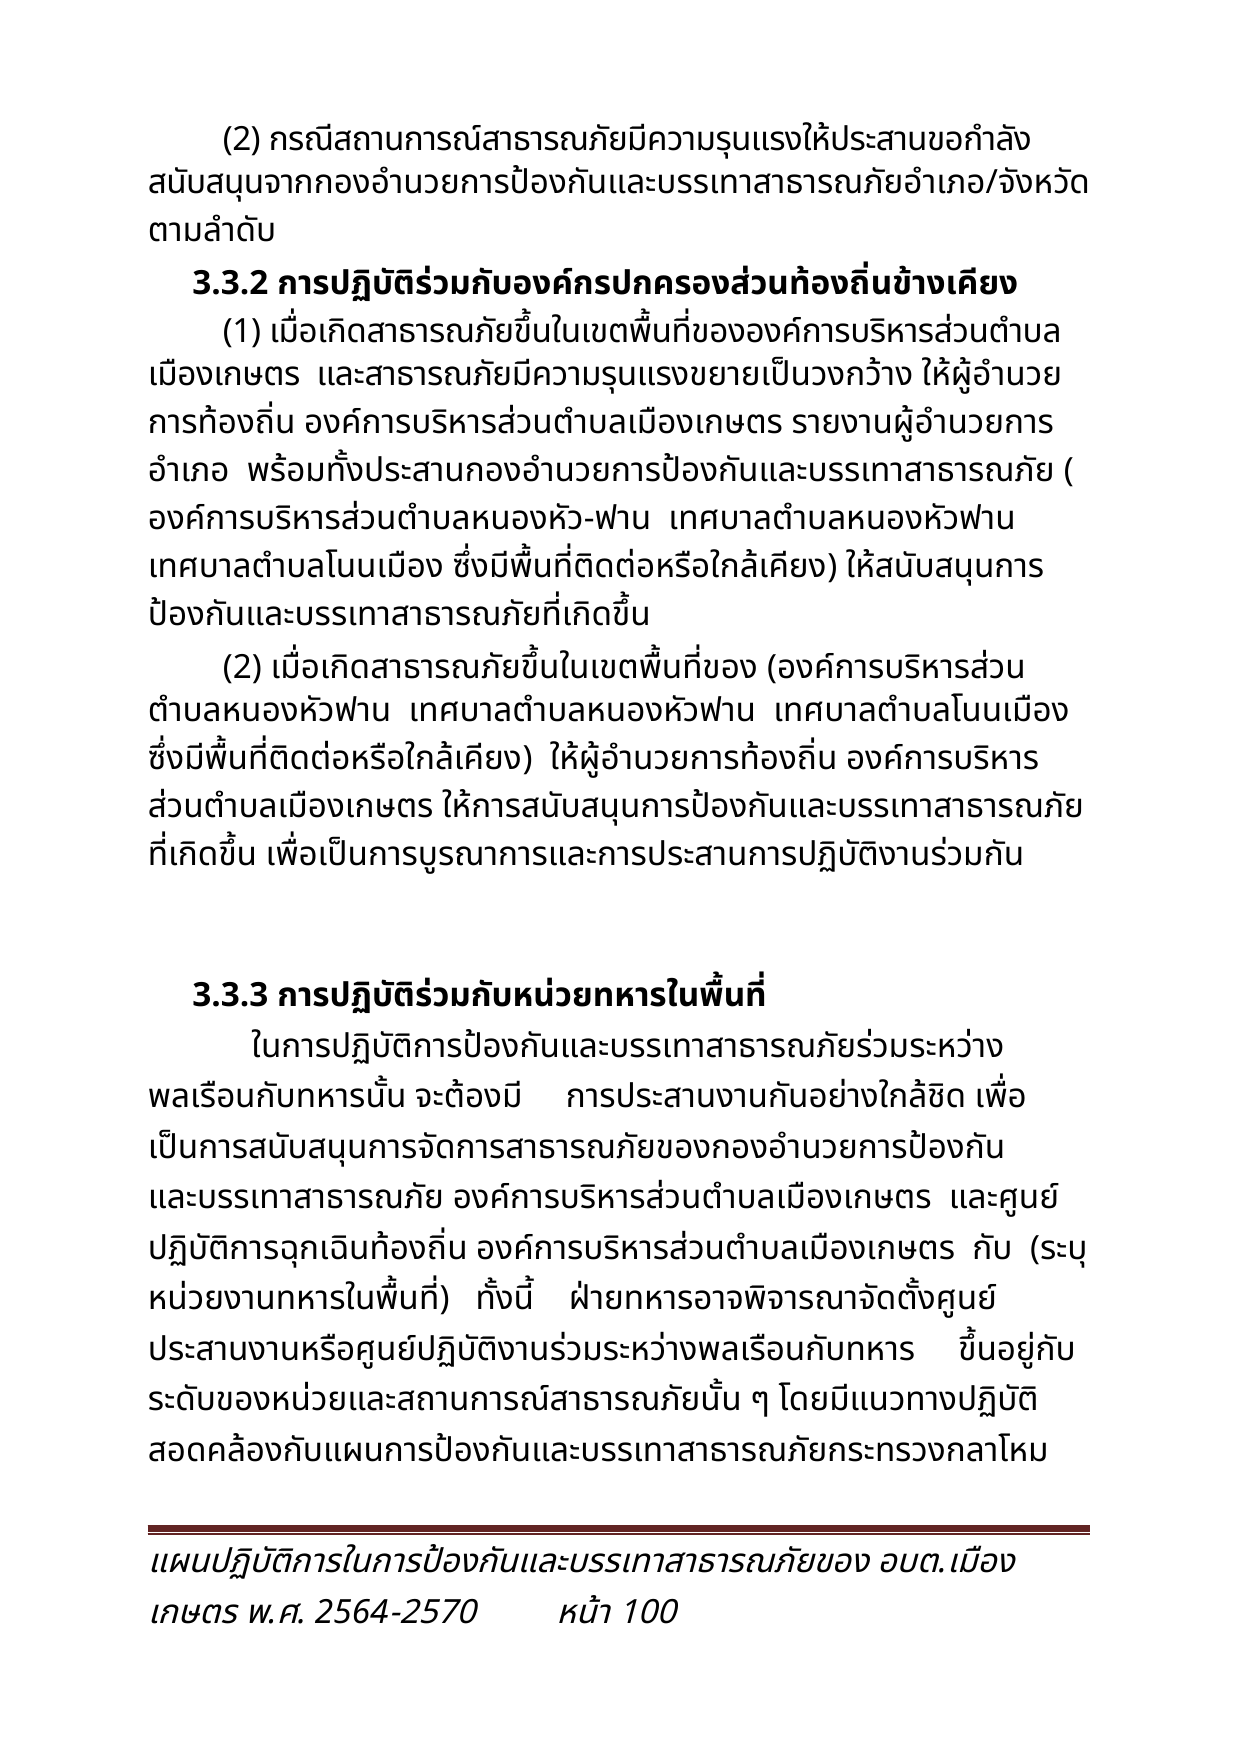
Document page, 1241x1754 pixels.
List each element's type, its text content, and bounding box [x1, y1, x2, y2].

text (1) เมื่อเกิดสาธารณภัยขึ้นในเขตพื้นที่ขององค์การบริหารส่วนตำบลเมืองเกษตร และสาธารณภัยมีความรุนแรงขยายเป็นวงกว้าง ให้ผู้อำนวยการท้องถิ่น องค์การบริหารส่วนตำบลเมืองเกษตร รายงานผู้อำนวยการอำเภอ พร้อมทั้งประสานกองอำนวยการป้องกันและบรรเทาสาธารณภัย (องค์การบริหารส่วนตำบลหนองหัว-ฟาน เทศบาลตำบลหนองหัวฟาน เทศบาลตำบลโนนเมือง ซึ่งมีพื้นที่ติดต่อหรือใกล้เคียง) ให้สนับสนุนการป้องกันและบรรเทาสาธารณภัยที่เกิดขึ้น [148, 304, 1090, 640]
text (2) กรณีสถานการณ์สาธารณภัยมีความรุนแรงให้ประสานขอกำลังสนับสนุนจากกองอำนวยการป้องกันและบรรเทาสาธารณภัยอำเภอ/จังหวัด ตามลำดับ [148, 112, 1090, 256]
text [148, 1022, 1090, 1476]
text 3.3.2 การปฏิบัติร่วมกับองค์กรปกครองส่วนท้องถิ่นข้างเคียง [148, 256, 1090, 304]
text 3.3.3 การปฏิบัติร่วมกับหน่วยทหารในพื้นที่ [148, 971, 1090, 1022]
text (2) เมื่อเกิดสาธารณภัยขึ้นในเขตพื้นที่ของ (องค์การบริหารส่วนตำบลหนองหัวฟาน เทศบาลตำบลหนองหัวฟาน เทศบาลตำบลโนนเมือง ซึ่งมีพื้นที่ติดต่อหรือใกล้เคียง) ให้ผู้อำนวยการท้องถิ่น องค์การบริหารส่วนตำบลเมืองเกษตร ให้การสนับสนุนการป้องกันและบรรเทาสาธารณภัยที่เกิดขึ้น เพื่อเป็นการบูรณาการและการประสานการปฏิบัติงานร่วมกัน [148, 640, 1090, 880]
